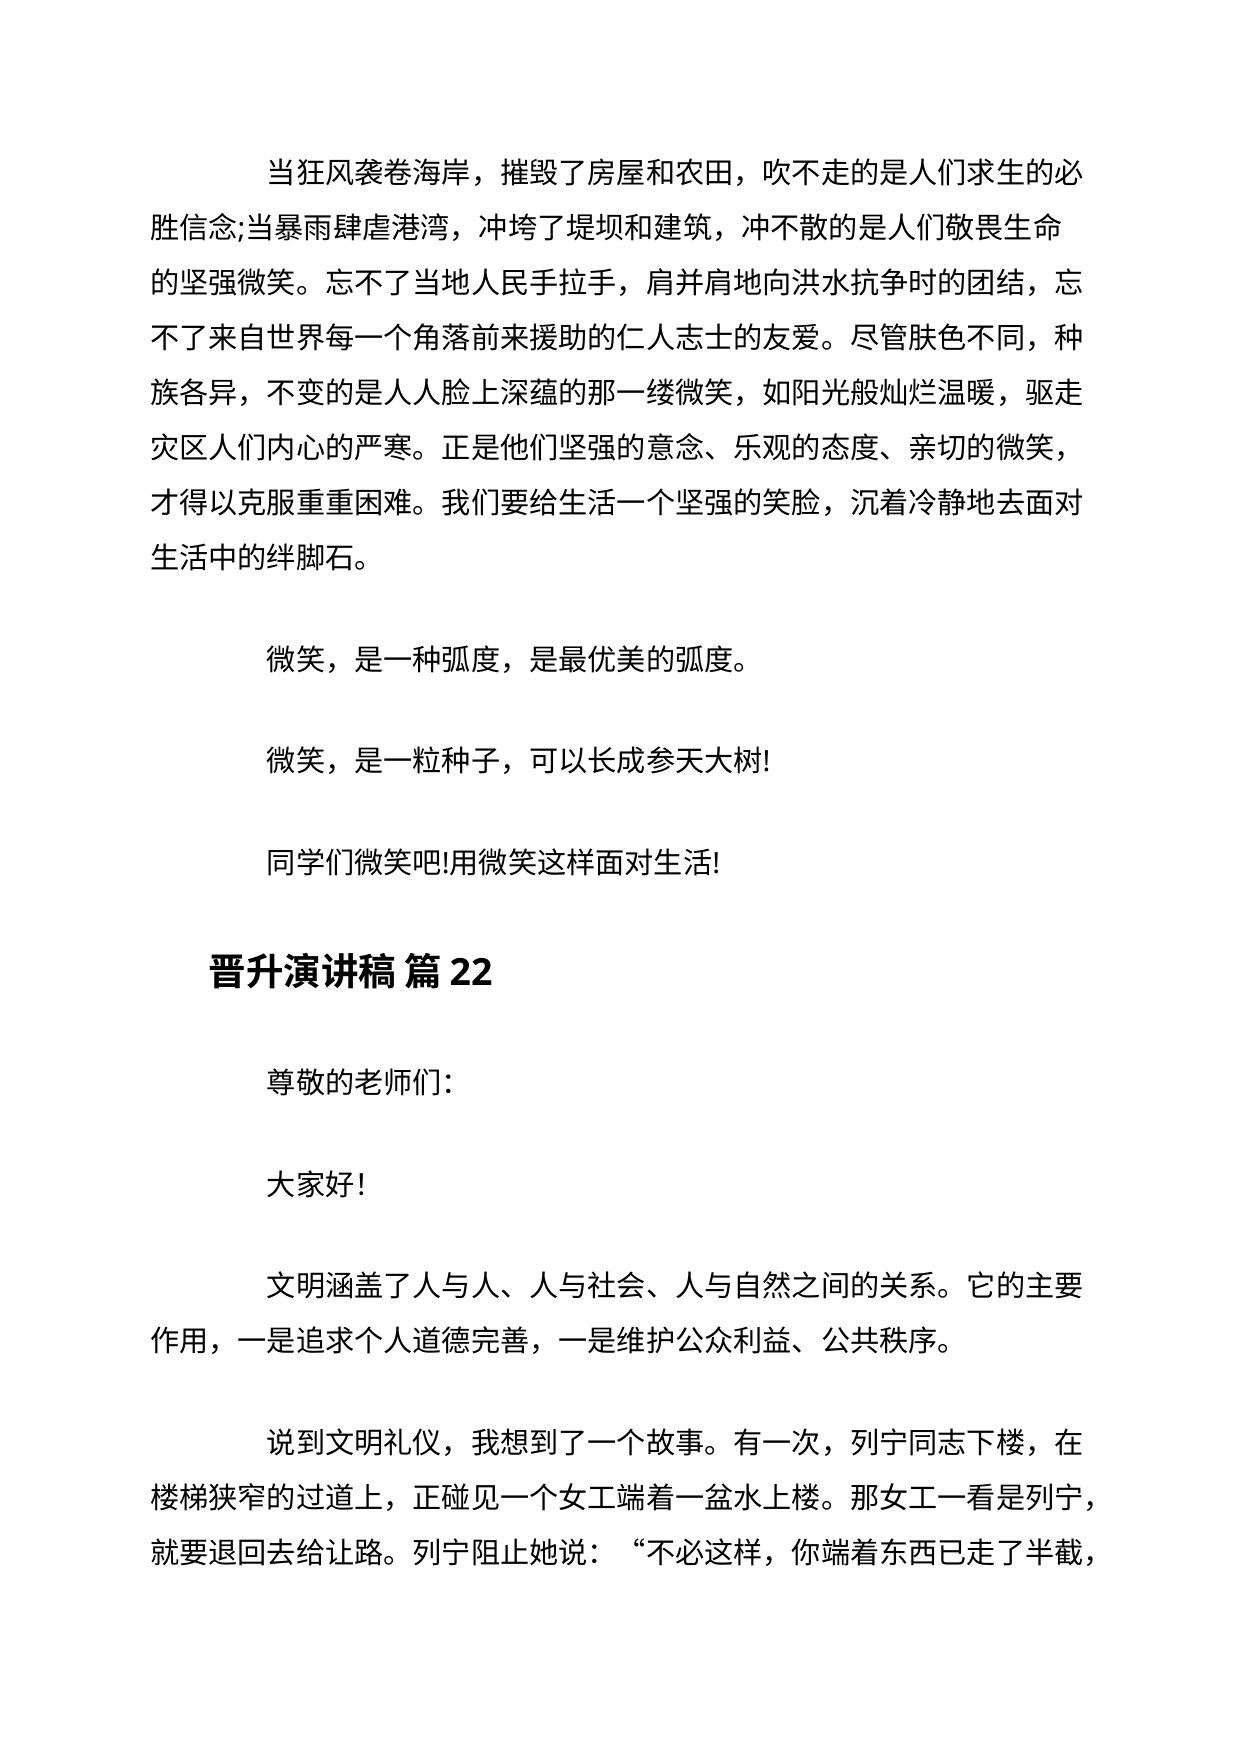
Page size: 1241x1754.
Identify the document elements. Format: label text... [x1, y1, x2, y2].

text 微笑，是一粒种子，可以长成参天大树! [150, 738, 1090, 780]
text 大家好！ [150, 1161, 1090, 1203]
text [150, 1420, 1090, 1572]
text 当狂风袭卷海岸，摧毁了房屋和农田，吹不走的是人们求生的必胜信念;当暴雨肆虐港湾，冲垮了堤坝和建筑，冲不散的是人们敬畏生命的坚强微笑。忘不了当地人民手拉手，肩并肩地向洪水抗争时的团结，忘不了来自世界每一个角落前来援助的仁人志士的友爱。尽管肤色不同，种族各异，不变的是人人脸上深蕴的那一缕微笑，如阳光般灿烂温暖，驱走灾区人们内心的严寒。正是他们坚强的意念、乐观的态度、亲切的微笑，才得以克服重重困难。我们要给生活一个坚强的笑脸，沉着冷静地去面对生活中的绊脚石。 [150, 150, 1090, 577]
text 文明涵盖了人与人、人与社会、人与自然之间的关系。它的主要作用，一是追求个人道德完善，一是维护公众利益、公共秩序。 [150, 1263, 1090, 1360]
text 晋升演讲稿 篇22 [150, 942, 1090, 996]
text 同学们微笑吧!用微笑这样面对生活! [150, 840, 1090, 882]
text 微笑，是一种弧度，是最优美的弧度。 [150, 636, 1090, 678]
text 尊敬的老师们： [150, 1059, 1090, 1102]
